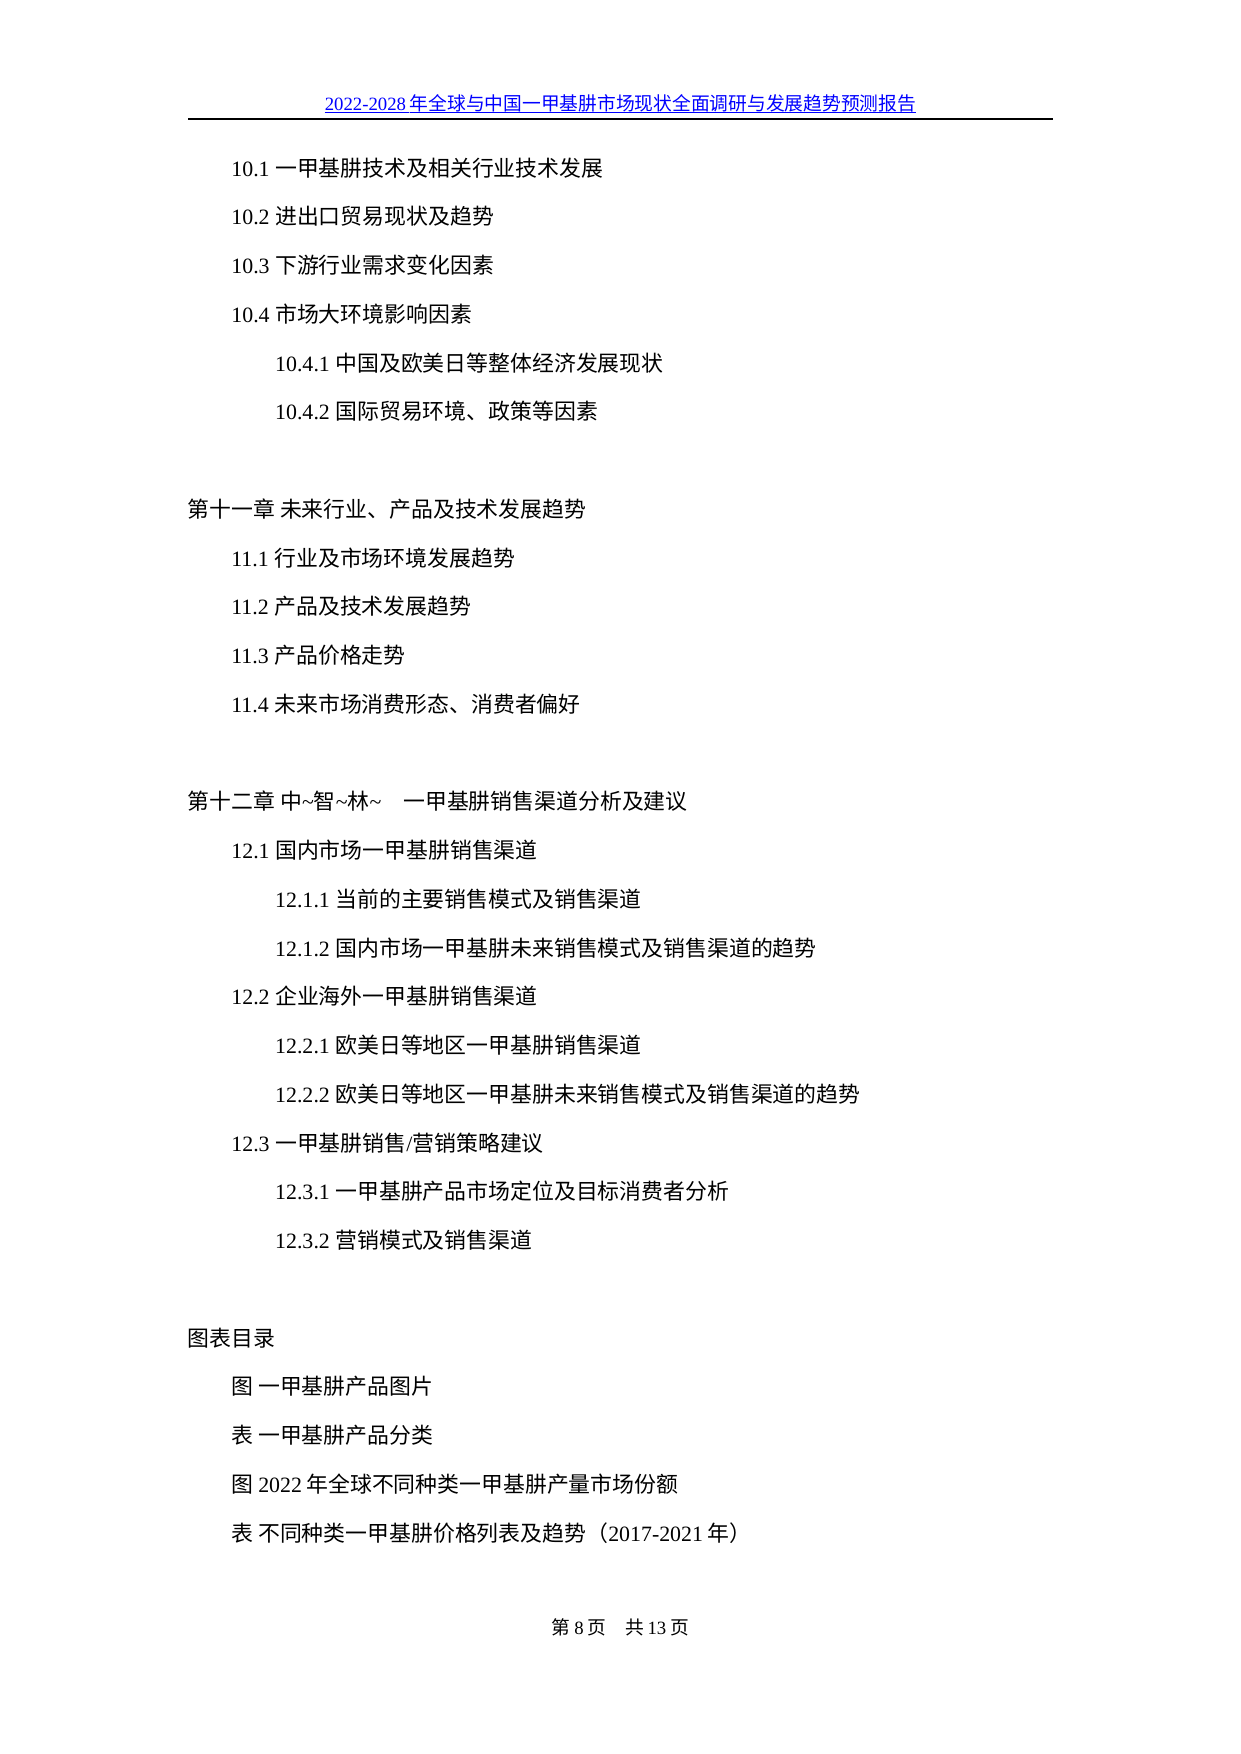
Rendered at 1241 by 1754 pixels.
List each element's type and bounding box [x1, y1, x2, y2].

text [187, 150, 1053, 1548]
